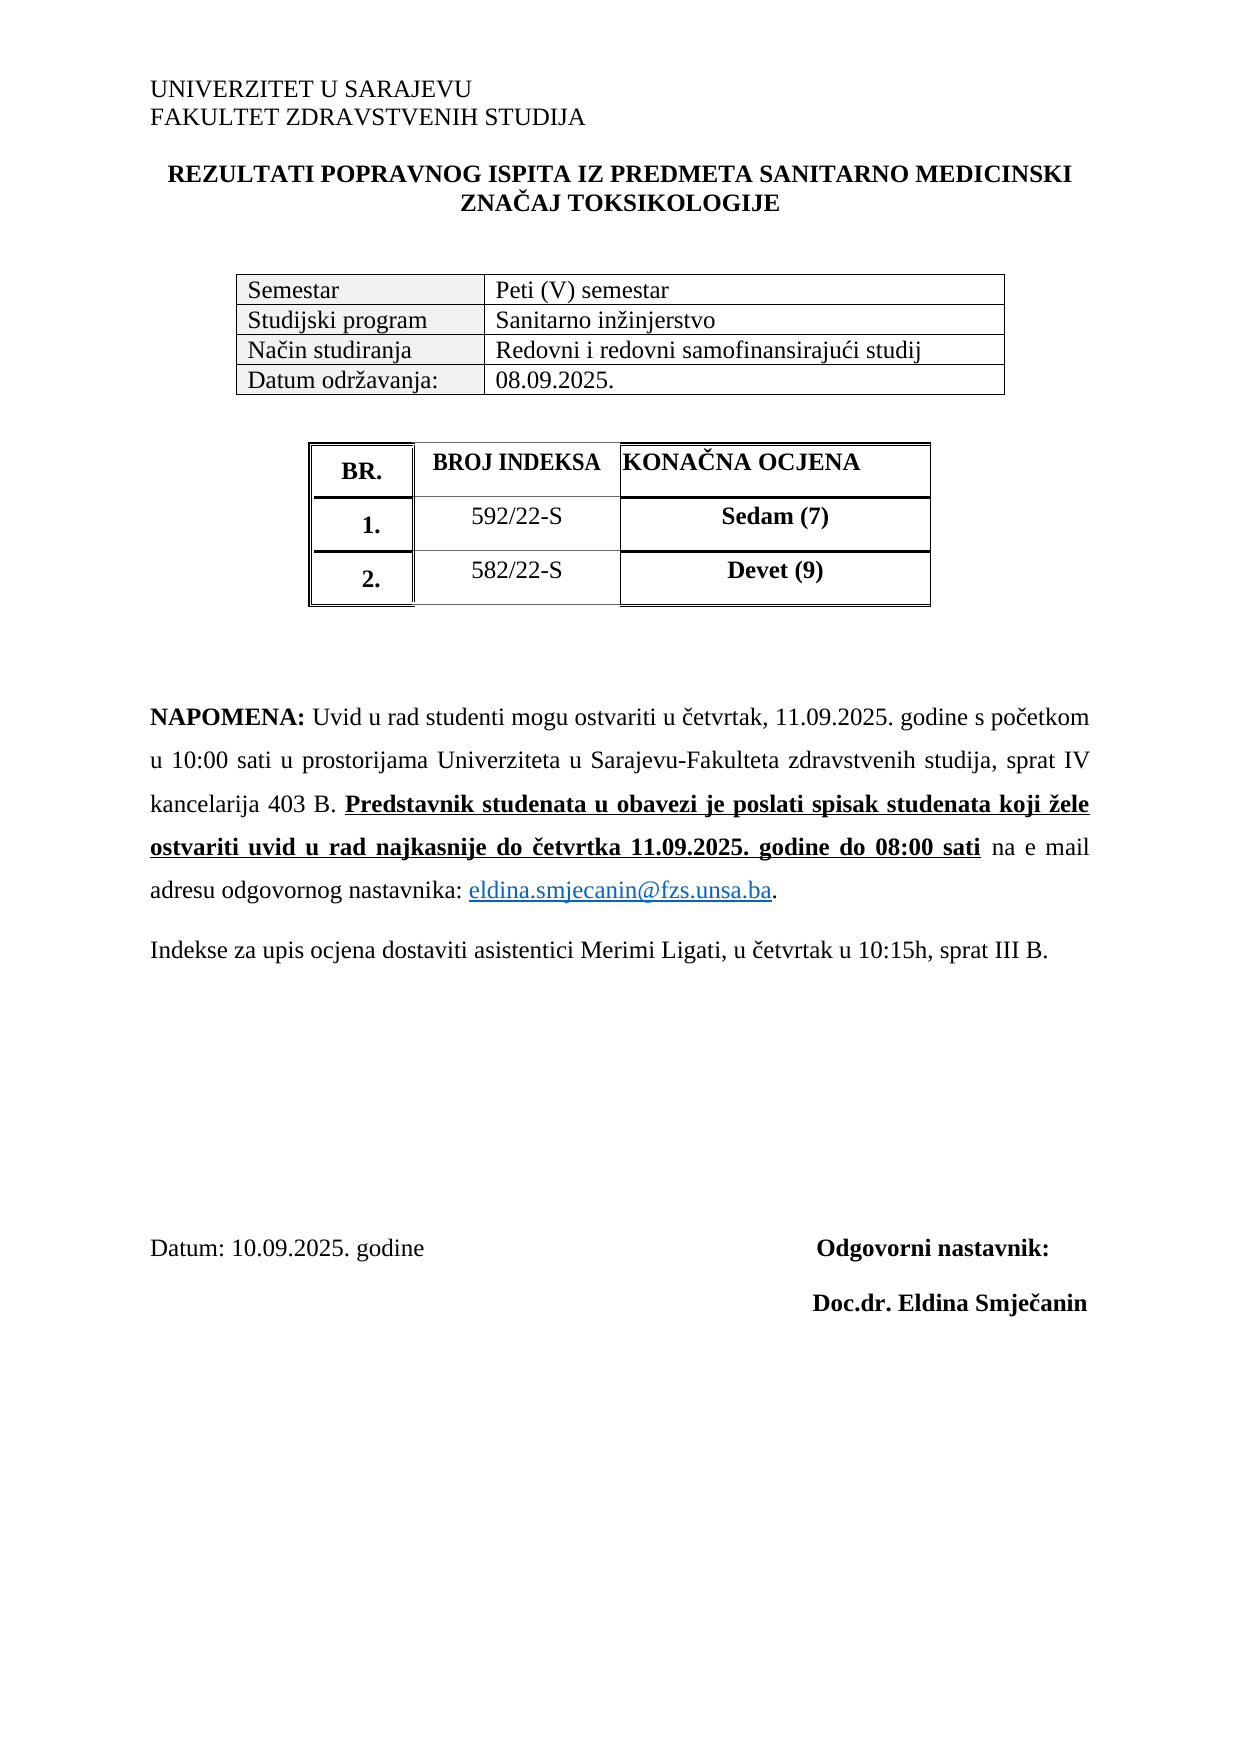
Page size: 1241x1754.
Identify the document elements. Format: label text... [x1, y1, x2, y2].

text Indekse za upis ocjena dostaviti asistentici Merimi Ligati, u četvrtak u 10:15h, sprat III B. [150, 935, 1090, 964]
table_cell Sedam (7) [621, 499, 930, 550]
table_cell 592/22-S [415, 497, 620, 550]
table_header BROJ INDEKSA [413, 443, 620, 496]
table_header KONAČNA OCJENA [621, 446, 930, 496]
table_cell Studijski program [237, 305, 484, 334]
text REZULTATI POPRAVNOG ISPITA IZ PREDMETA SANITARNO MEDICINSKI ZNAČAJ TOKSIKOLOGIJE [150, 159, 1090, 217]
table_cell Redovni i redovni samofinansirajući studij [485, 335, 1004, 364]
table_cell Sanitarno inžinjerstvo [485, 305, 1004, 334]
table_cell [312, 496, 412, 550]
text Doc.dr. Eldina Smječanin [150, 1288, 1090, 1316]
text Datum: 10.09.2025. godine Odgovorni nastavnik: [150, 1233, 1090, 1262]
table_cell Način studiranja [237, 335, 484, 364]
table_cell Datum održavanja: [237, 365, 484, 393]
table_header Peti (V) semestar [485, 275, 1004, 304]
table_cell [312, 550, 413, 604]
table_cell 08.09.2025. [485, 365, 1004, 393]
table_cell Devet (9) [621, 553, 930, 604]
table_header Br. [312, 446, 413, 496]
table_header Semestar [237, 275, 484, 304]
text NAPOMENA: Uvid u rad studenti mogu ostvariti u četvrtak, 11.09.2025. godine s početkom u 10:00 sati u prostorijama Univerziteta u Sarajevu-Fakulteta zdravstvenih studija, sprat IV kancelarija 403 B. Predstavnik studenata u obavezi je poslati spisak studenata koji žele ostvariti uvid u rad najkasnije do četvrtka 11.09.2025. godine do 08:00 sati na e mail adresu odgovornog nastavnika: eldina.smjecanin@fzs.unsa.ba. [150, 702, 1090, 904]
table_cell 582/22-S [413, 551, 620, 604]
